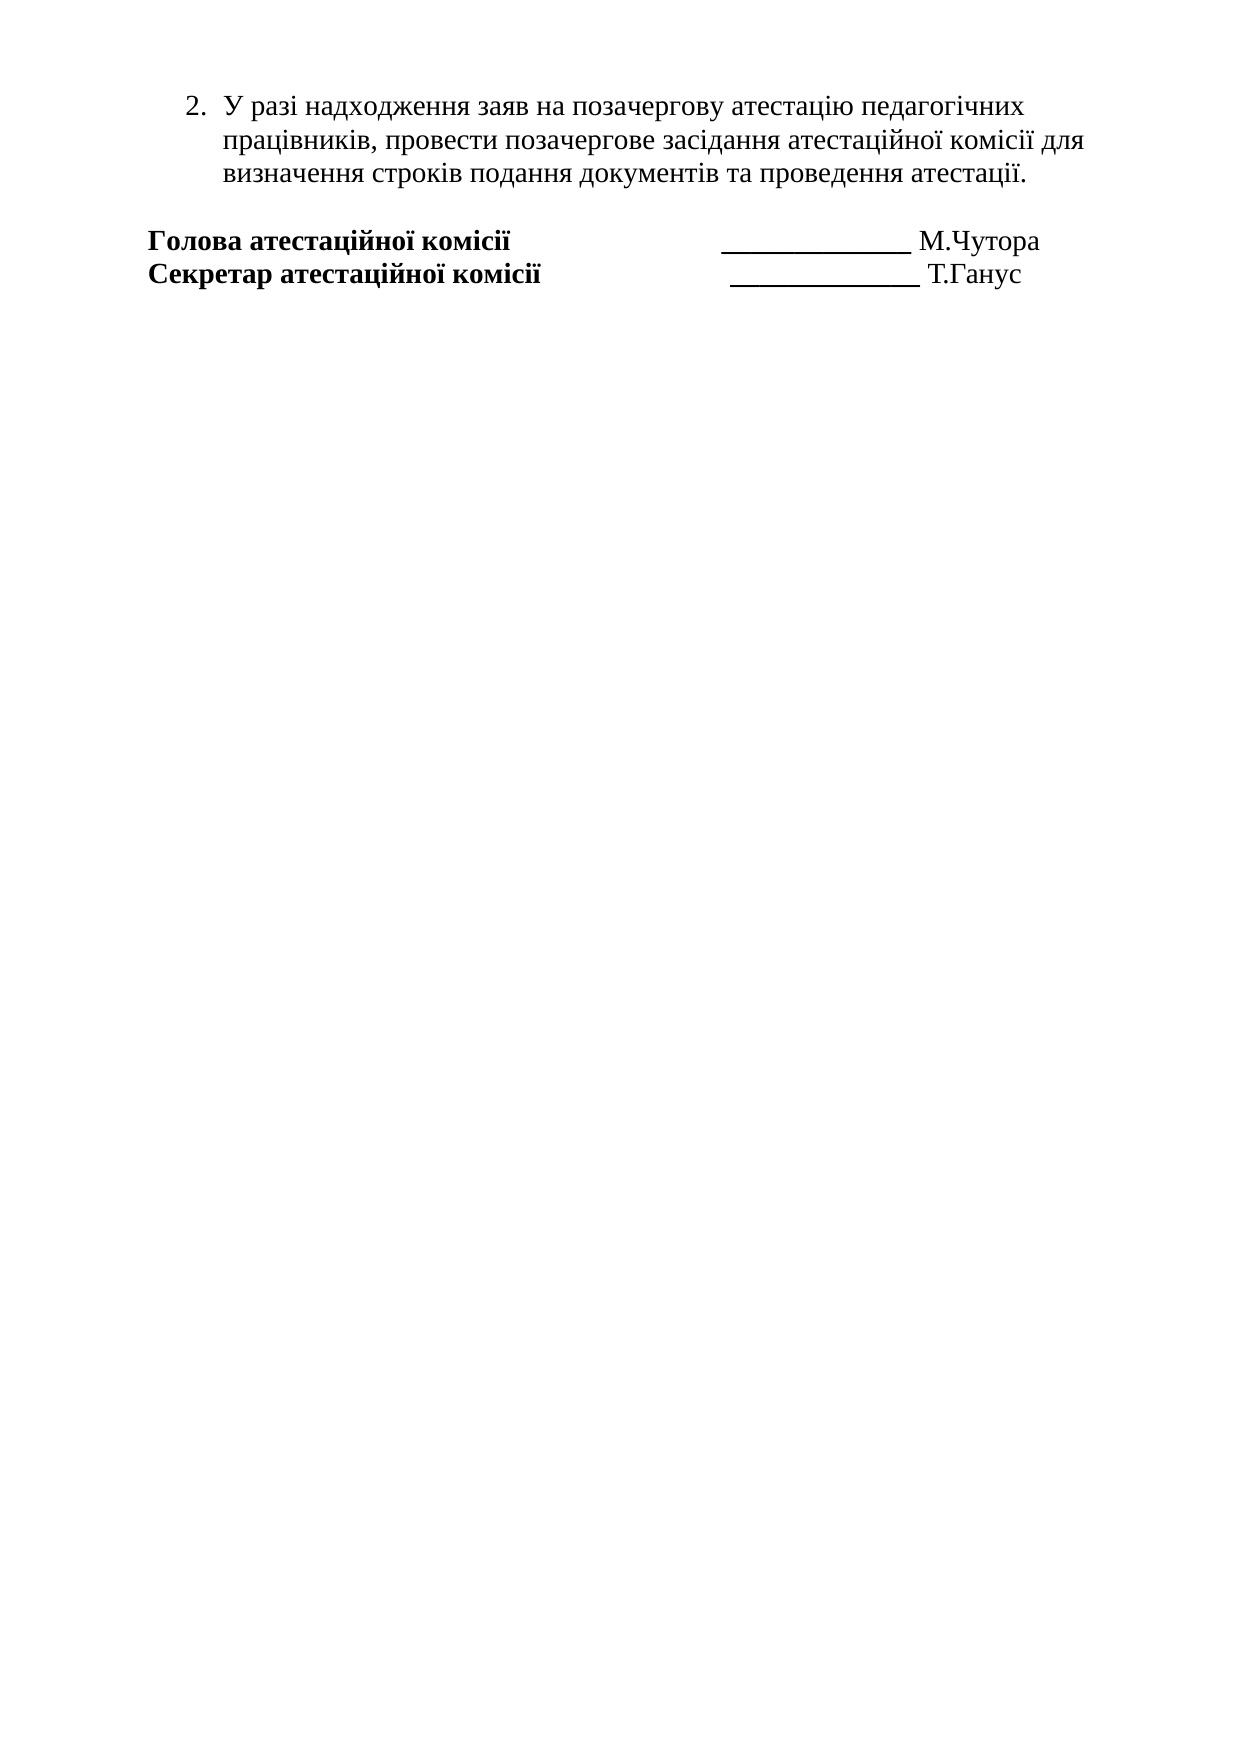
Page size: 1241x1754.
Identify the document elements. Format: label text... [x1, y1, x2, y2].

text Секретар атестаційної комісії _____________ Т.Ганус [148, 256, 1152, 290]
text Голова атестаційної комісії _____________ М.Чутора [148, 223, 1152, 256]
list У разі надходження заяв на позачергову атестацію педагогічних працівників, провести позачергове засідання атестаційної комісії для визначення строків подання документів та проведення атестації. [185, 88, 1152, 189]
